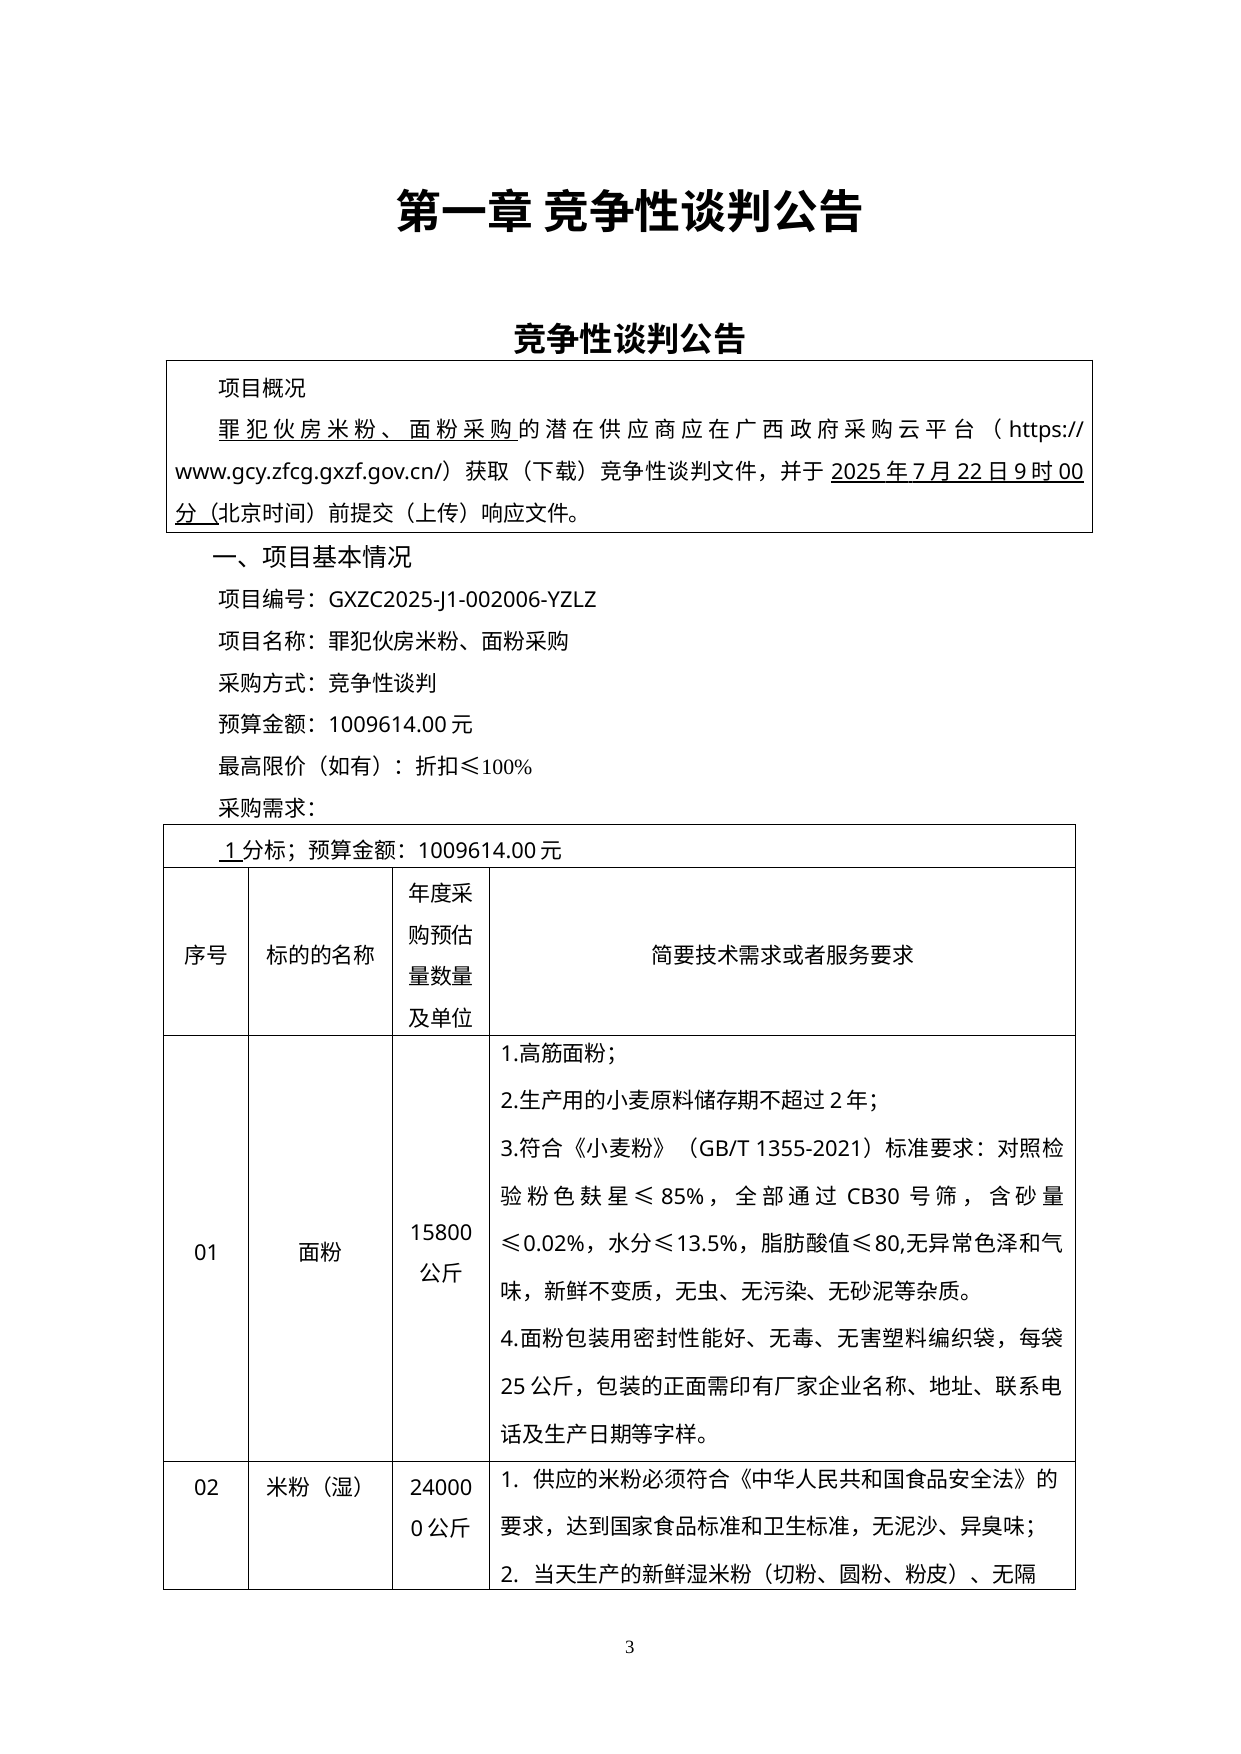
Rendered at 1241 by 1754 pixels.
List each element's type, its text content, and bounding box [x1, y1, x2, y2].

table_header 1 分标；预算金额：1009614.00元 [164, 825, 1075, 867]
table_cell 年度采购预估量数量及单位 [393, 868, 489, 1035]
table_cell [490, 1462, 1075, 1589]
table_cell 简要技术需求或者服务要求 [490, 868, 1075, 1035]
table_cell 米粉（湿） [249, 1462, 392, 1589]
table_cell 面粉 [249, 1036, 392, 1461]
table_cell 240000公斤 [393, 1462, 489, 1589]
table_cell 1.高筋面粉； 2.生产用的小麦原料储存期不超过2年； 3.符合《小麦粉》（GB/T 1355-2021）标准要求：对照检验粉色麸星≤85%，全部通过CB30号筛，含砂量≤0.02%，水分≤13.5%，脂肪酸值≤80,无异常色泽和气味，新鲜不变质，无虫、无污染、无砂泥等杂质。 4.面粉包装用密封性能好、无毒、无害塑料编织袋，每袋25公斤，包装的正面需印有厂家企业名称、地址、联系电话及生产日期等字样。 [490, 1036, 1075, 1461]
text 预算金额：1009614.00元 [175, 699, 1084, 741]
text 罪犯伙房米粉、面粉采购的潜在供应商应在广西政府采购云平台（https://www.gcy.zfcg.gxzf.gov.cn/）获取（下载）竞争性谈判文件，并于2025年7月22日9时00分（北京时间）前提交（上传）响应文件。 [167, 401, 1092, 532]
subtitle 第一章 竞争性谈判公告 [175, 175, 1084, 241]
table_cell 标的的名称 [249, 868, 392, 1035]
table_cell 15800公斤 [393, 1036, 489, 1461]
text 竞争性谈判公告 [175, 318, 1084, 360]
table_cell 02 [164, 1462, 248, 1589]
text 采购需求： [175, 783, 1084, 824]
table_cell 01 [164, 1036, 248, 1461]
text 一、项目基本情况 [175, 533, 1084, 574]
text 项目概况 [167, 361, 1092, 401]
text 项目名称：罪犯伙房米粉、面粉采购 [175, 616, 1084, 658]
text 采购方式：竞争性谈判 [175, 658, 1084, 699]
text 项目编号：GXZC2025-J1-002006-YZLZ [175, 574, 1084, 616]
table_cell 序号 [164, 868, 248, 1035]
text 最高限价（如有）：折扣≤100% [175, 741, 1084, 783]
